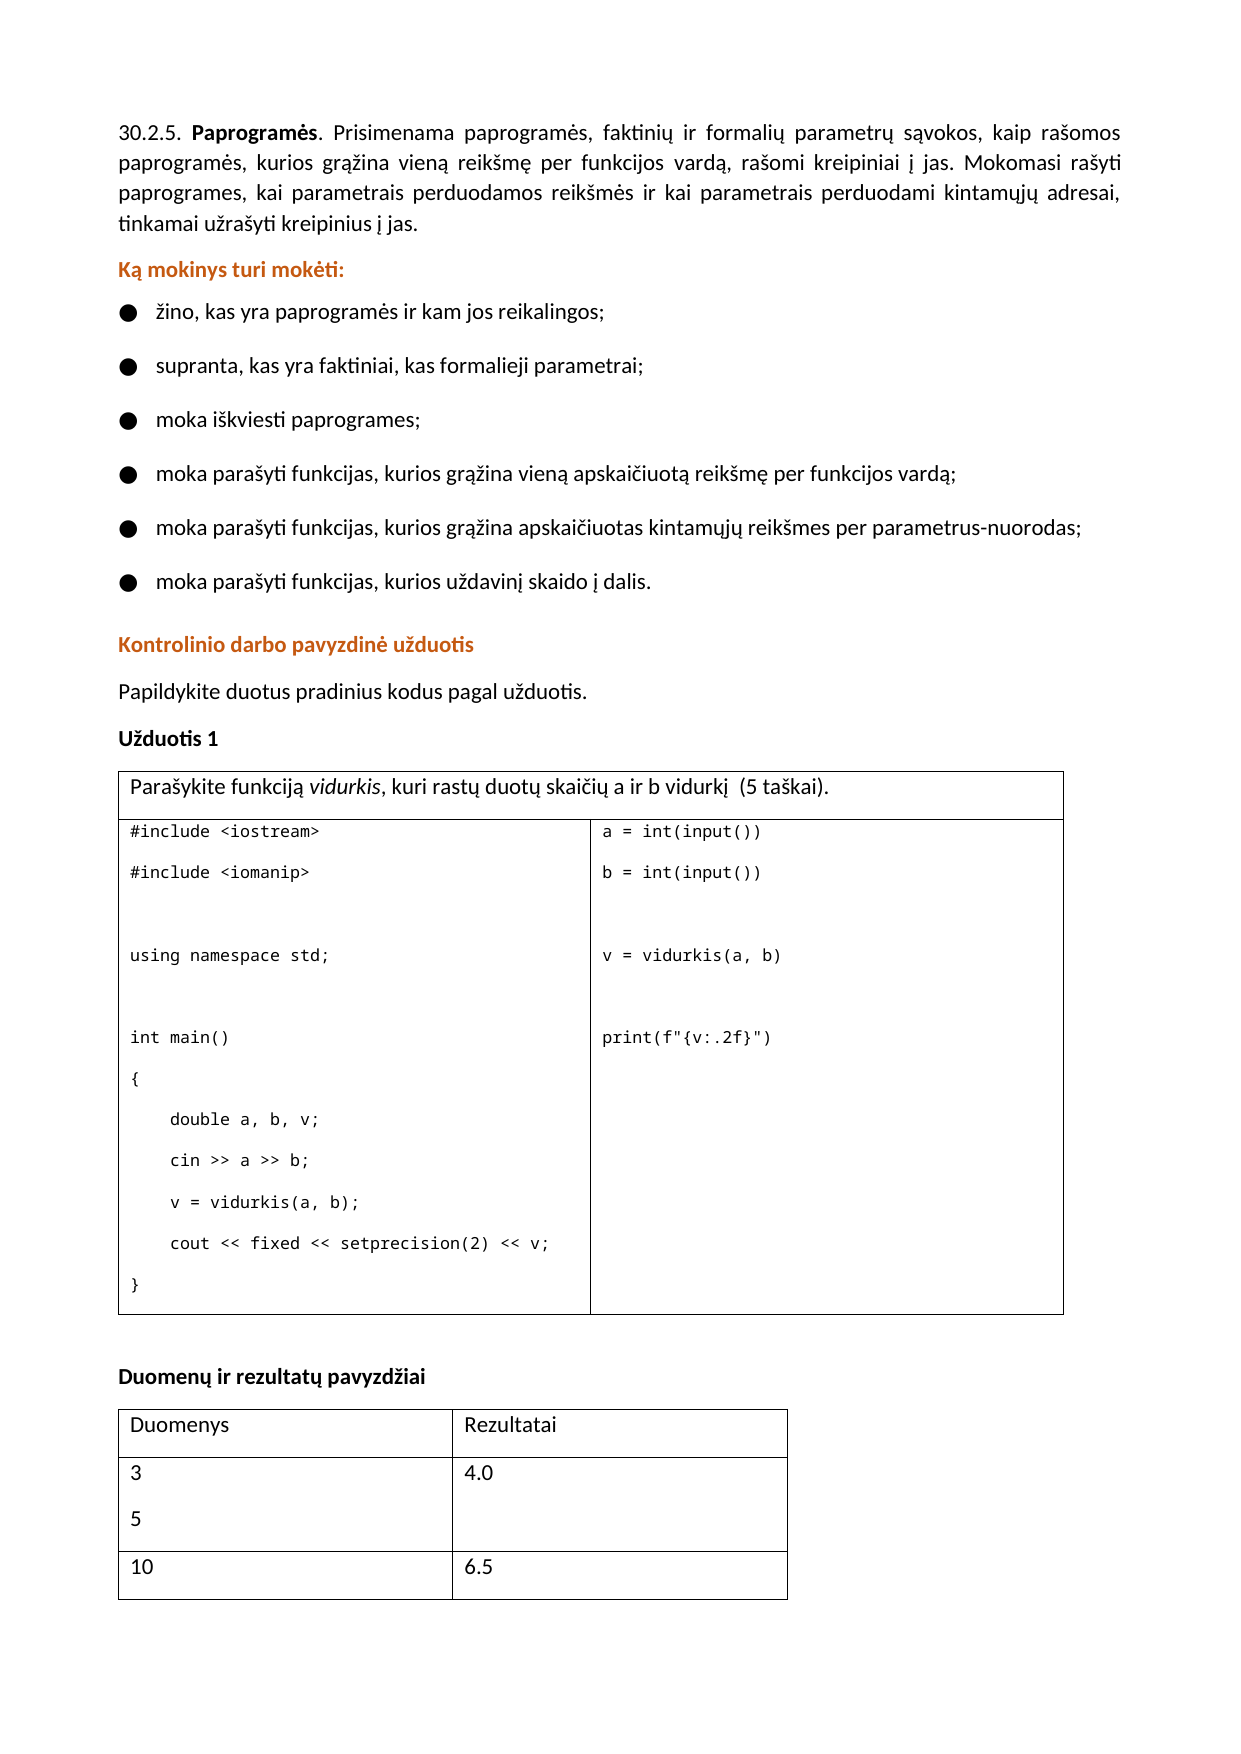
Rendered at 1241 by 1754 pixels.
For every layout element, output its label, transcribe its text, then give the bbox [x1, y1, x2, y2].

text Papildykite duotus pradinius kodus pagal užduotis. [118, 677, 1122, 705]
table_header Parašykite funkciją vidurkis, kuri rastų duotų skaičių a ir b vidurkį (5 taškai). [119, 772, 1063, 819]
list moka parašyti funkcijas, kurios grąžina vieną apskaičiuotą reikšmę per funkcijos vardą; [118, 448, 1122, 495]
text Ką mokinys turi mokėti: [118, 256, 1122, 284]
table_cell 4.0 [453, 1458, 787, 1551]
table_cell 3 5 [119, 1458, 452, 1551]
table_cell 10 3 [119, 1552, 452, 1599]
table_cell 6.5 [453, 1552, 787, 1599]
table_header Rezultatai [453, 1410, 787, 1457]
list moka parašyti funkcijas, kurios uždavinį skaido į dalis. [118, 556, 1122, 603]
text Užduotis 1 [118, 724, 1122, 752]
table_cell a = int(input()) b = int(input()) v = vidurkis(a, b) print(f"{v:.2f}") [591, 820, 1063, 1314]
text Kontrolinio darbo pavyzdinė užduotis [118, 630, 1122, 658]
list supranta, kas yra faktiniai, kas formalieji parametrai; [118, 340, 1122, 387]
list žino, kas yra paprogramės ir kam jos reikalingos; [118, 286, 1122, 333]
text Duomenų ir rezultatų pavyzdžiai [118, 1362, 1122, 1390]
table_cell #include <iostream> #include <iomanip> using namespace std; int main() { double a, b, v; cin >> a >> b; v = vidurkis(a, b); cout << fixed << setprecision(2) << v; } [119, 820, 590, 1314]
list moka parašyti funkcijas, kurios grąžina apskaičiuotas kintamųjų reikšmes per parametrus-nuorodas; [118, 502, 1122, 549]
list moka iškviesti paprogrames; [118, 394, 1122, 441]
text 30.2.5. Paprogramės. Prisimenama paprogramės, faktinių ir formalių parametrų sąvokos, kaip rašomos paprogramės, kurios grąžina vieną reikšmę per funkcijos vardą, rašomi kreipiniai į jas. Mokomasi rašyti paprogrames, kai parametrais perduodamos reikšmės ir kai parametrais perduodami kintamųjų adresai, tinkamai užrašyti kreipinius į jas. [118, 118, 1122, 237]
table_header Duomenys [119, 1410, 452, 1457]
